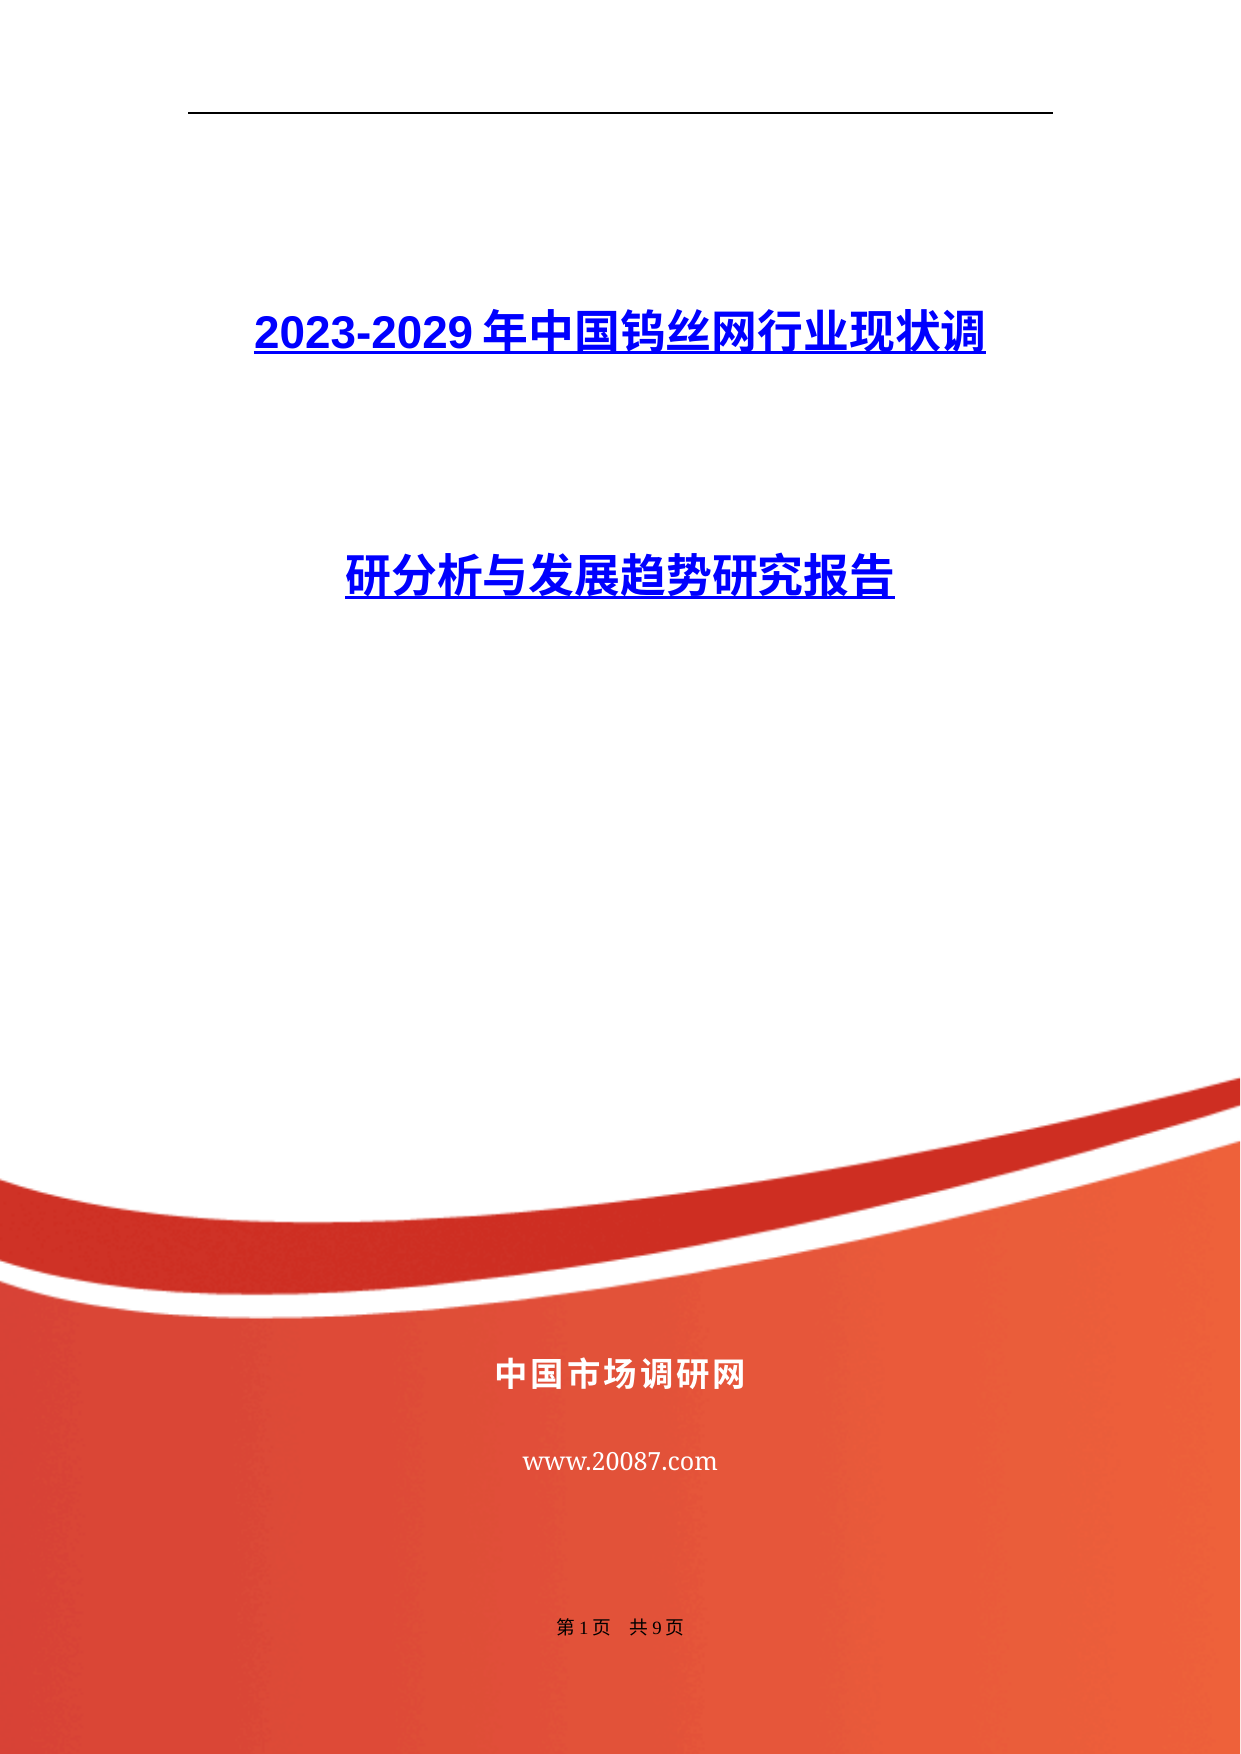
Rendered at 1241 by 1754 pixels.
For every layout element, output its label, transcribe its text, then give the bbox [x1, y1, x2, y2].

picture [0, 1006, 1241, 1754]
subtitle 中国市场调研网 [187, 1339, 1053, 1404]
text www.20087.com [187, 1428, 1053, 1493]
table_header 2023-2029年中国钨丝网行业现状调研分析与发展趋势研究报告 [188, 207, 1053, 773]
